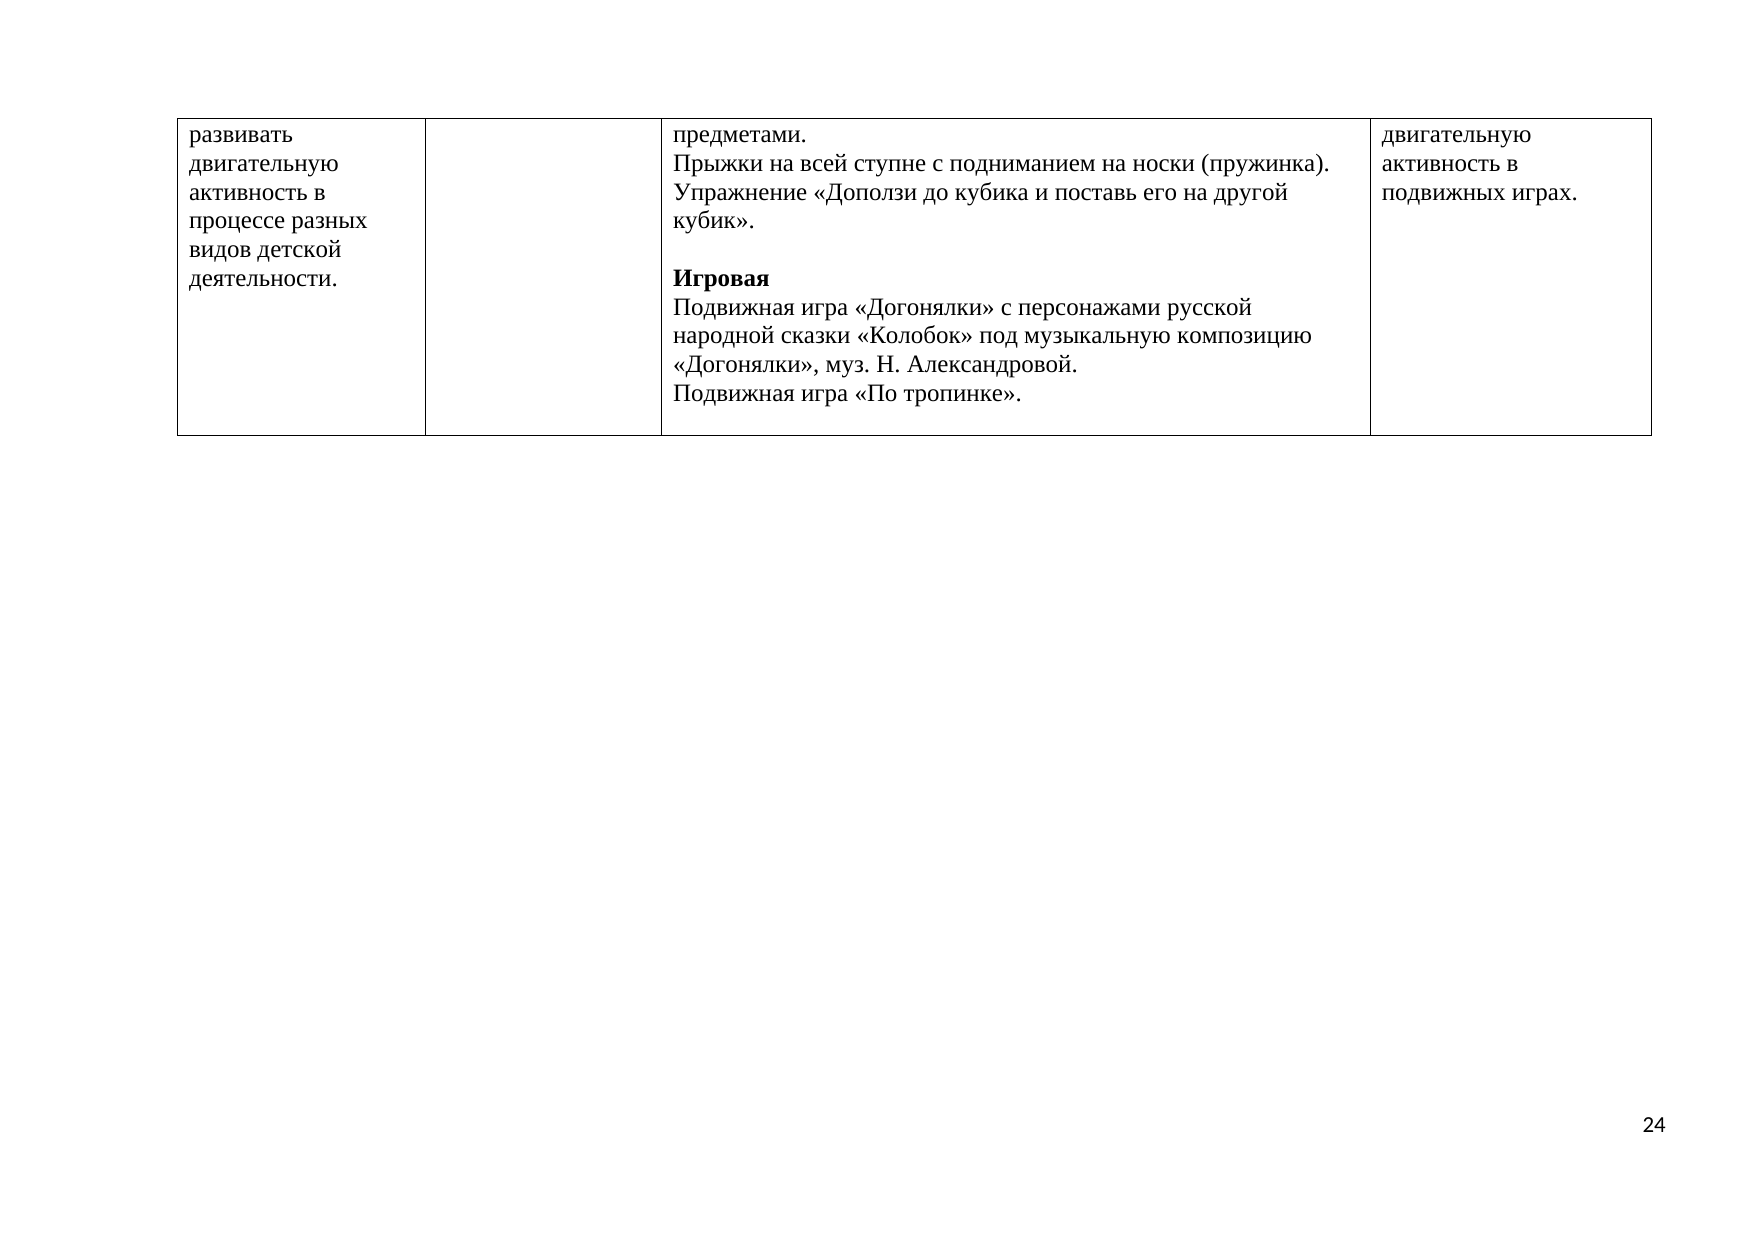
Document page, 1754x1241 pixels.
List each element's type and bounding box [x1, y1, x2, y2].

table_cell [426, 119, 661, 435]
table_cell [1371, 119, 1651, 435]
table_cell [178, 119, 425, 435]
table_cell [662, 119, 1370, 435]
